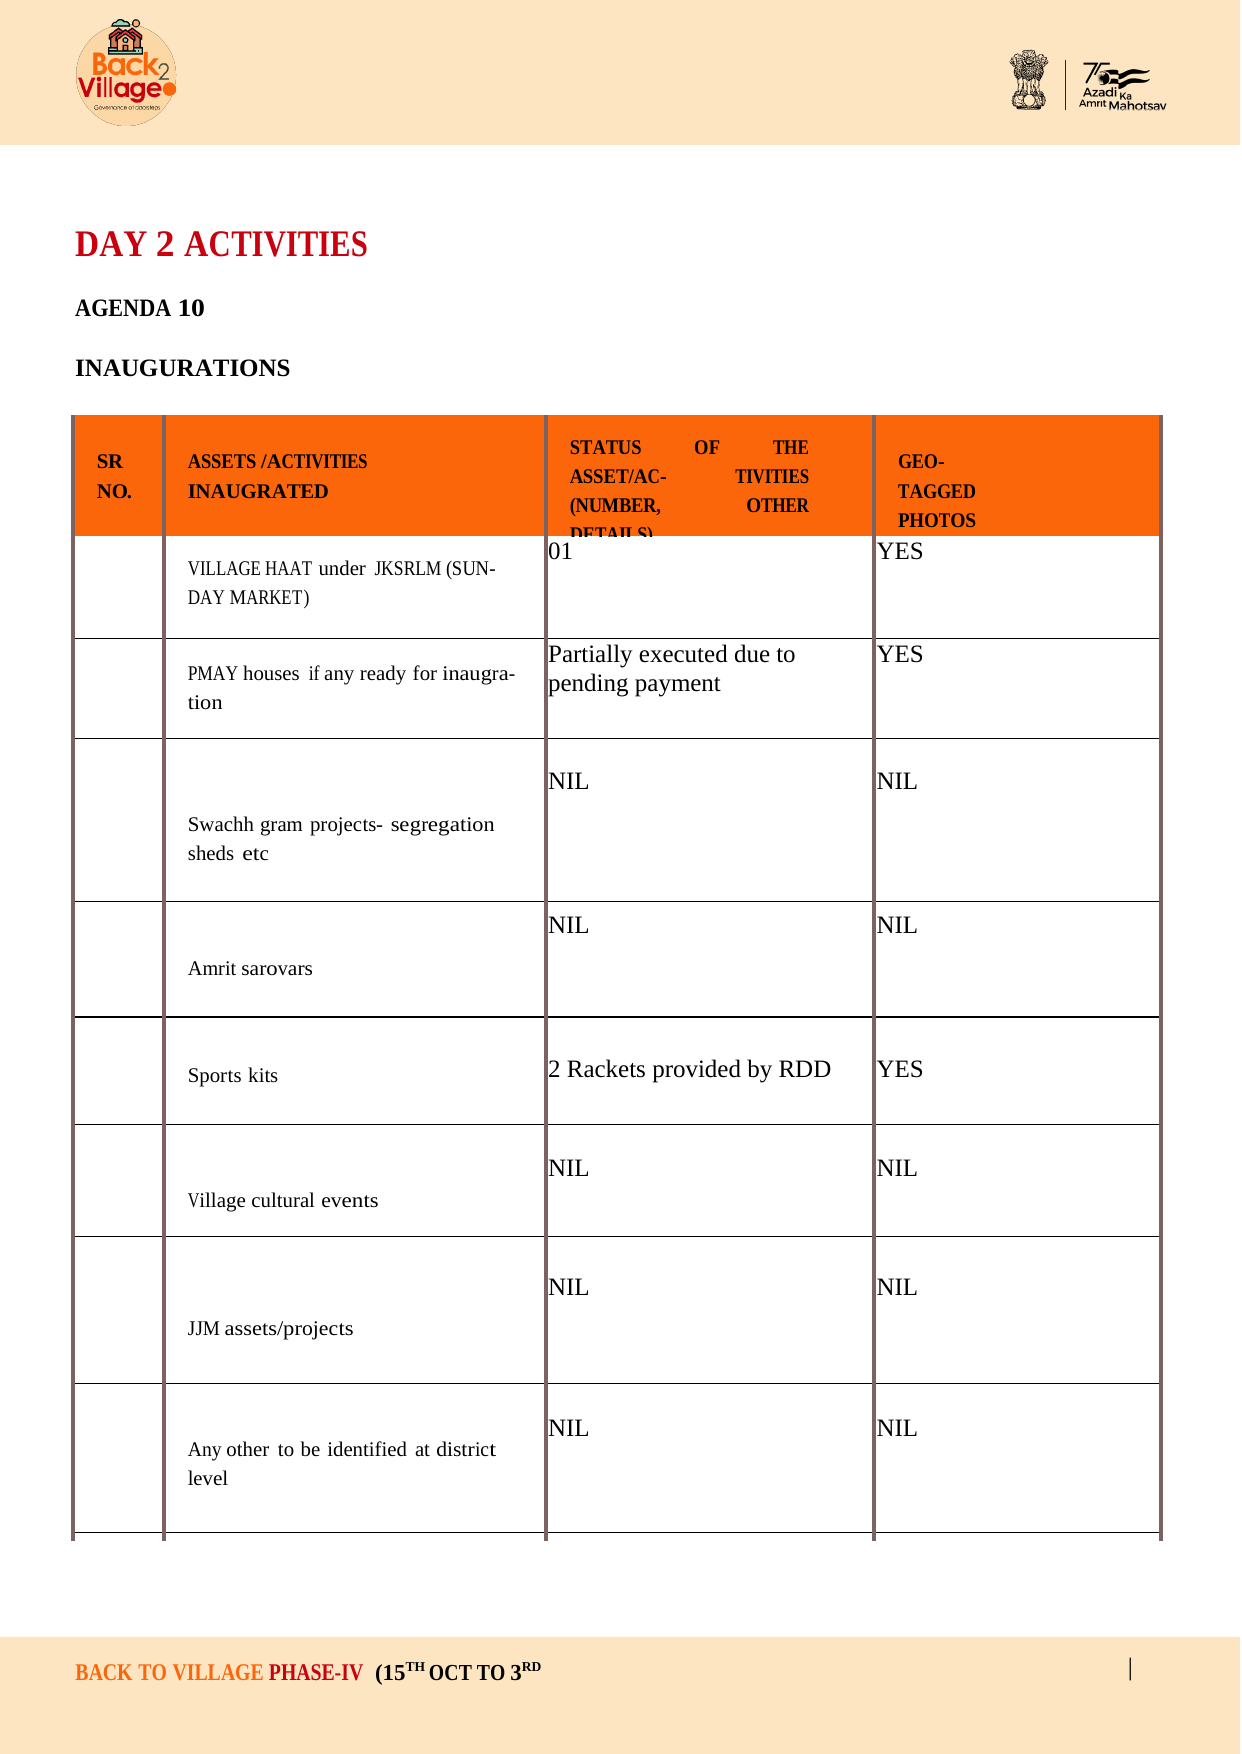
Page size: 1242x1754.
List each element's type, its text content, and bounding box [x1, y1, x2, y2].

table_header ASSETS /ACTIVITIES INAUGRATED [166, 415, 544, 536]
table_cell [75, 902, 162, 910]
table_cell Sports kits [166, 1026, 544, 1124]
table_cell NIL [876, 1125, 1159, 1236]
table_cell [166, 1533, 544, 1541]
table_cell NIL [876, 910, 1159, 1016]
table_cell [75, 629, 162, 638]
table_cell NIL [548, 1272, 872, 1383]
table_cell NIL [548, 1125, 872, 1236]
table_cell [548, 1533, 872, 1541]
table_cell PMAY houses if any ready for inaugra- tion [166, 639, 544, 738]
table_cell [166, 629, 544, 638]
text AGENDA 10 [75, 293, 1242, 322]
table_cell [75, 1125, 162, 1236]
table_cell VILLAGE HAAT under JKSRLM (SUN- DAY MARKET) [166, 536, 544, 628]
table_cell [548, 1018, 872, 1026]
table_cell [75, 1533, 162, 1541]
table_cell Any other to be identified at district level [166, 1384, 544, 1532]
table_cell JJM assets/projects [166, 1272, 544, 1383]
table_cell [75, 1384, 162, 1532]
table_cell [75, 1018, 162, 1026]
table_cell [548, 1237, 872, 1272]
table_cell Village cultural events [166, 1125, 544, 1236]
table_cell [548, 739, 872, 766]
table_header GEO-TAGGED PHOTOS [876, 415, 1159, 536]
picture [1076, 57, 1168, 113]
table_cell YES [876, 536, 1159, 628]
table_cell [166, 1018, 544, 1026]
table_cell 2 Rackets provided by RDD [548, 1026, 872, 1124]
table_cell [876, 739, 1159, 766]
table_cell [75, 910, 162, 1016]
table_header STATUS OF THE ASSET/AC- TIVITIES (NUMBER, OTHER DETAILS) [548, 415, 872, 536]
table_cell [75, 536, 162, 628]
table_cell [75, 1026, 162, 1124]
table_cell [75, 1237, 162, 1272]
text DAY 2 ACTIVITIES [75, 222, 1242, 265]
table_cell Swachh gram projects- segregation sheds etc [166, 766, 544, 901]
table_cell NIL [548, 1384, 872, 1532]
table_cell [75, 639, 162, 738]
picture [74, 17, 177, 126]
table_cell [75, 739, 162, 766]
picture [1007, 47, 1051, 112]
table_cell [876, 629, 1159, 638]
table_cell [876, 902, 1159, 910]
table_cell NIL [548, 910, 872, 1016]
table_cell [548, 629, 872, 638]
table_cell [75, 766, 162, 901]
table_cell [548, 902, 872, 910]
table_cell [75, 1272, 162, 1383]
table_cell [876, 1237, 1159, 1272]
table_cell [166, 739, 544, 766]
table_cell [876, 1018, 1159, 1026]
table_cell NIL [876, 766, 1159, 901]
table_header SR NO. [75, 415, 162, 536]
table_cell Partially executed due to pending payment [548, 639, 872, 738]
table_cell YES [876, 1026, 1159, 1124]
table_cell NIL [876, 1272, 1159, 1383]
table_cell [876, 1533, 1159, 1541]
table_cell NIL [876, 1384, 1159, 1532]
table_cell 01 [548, 536, 872, 628]
table_cell YES [876, 639, 1159, 738]
text INAUGURATIONS [75, 353, 1242, 382]
table_cell [166, 1237, 544, 1272]
table_cell [166, 902, 544, 910]
table_cell Amrit sarovars [166, 910, 544, 1016]
table_cell NIL [548, 766, 872, 901]
